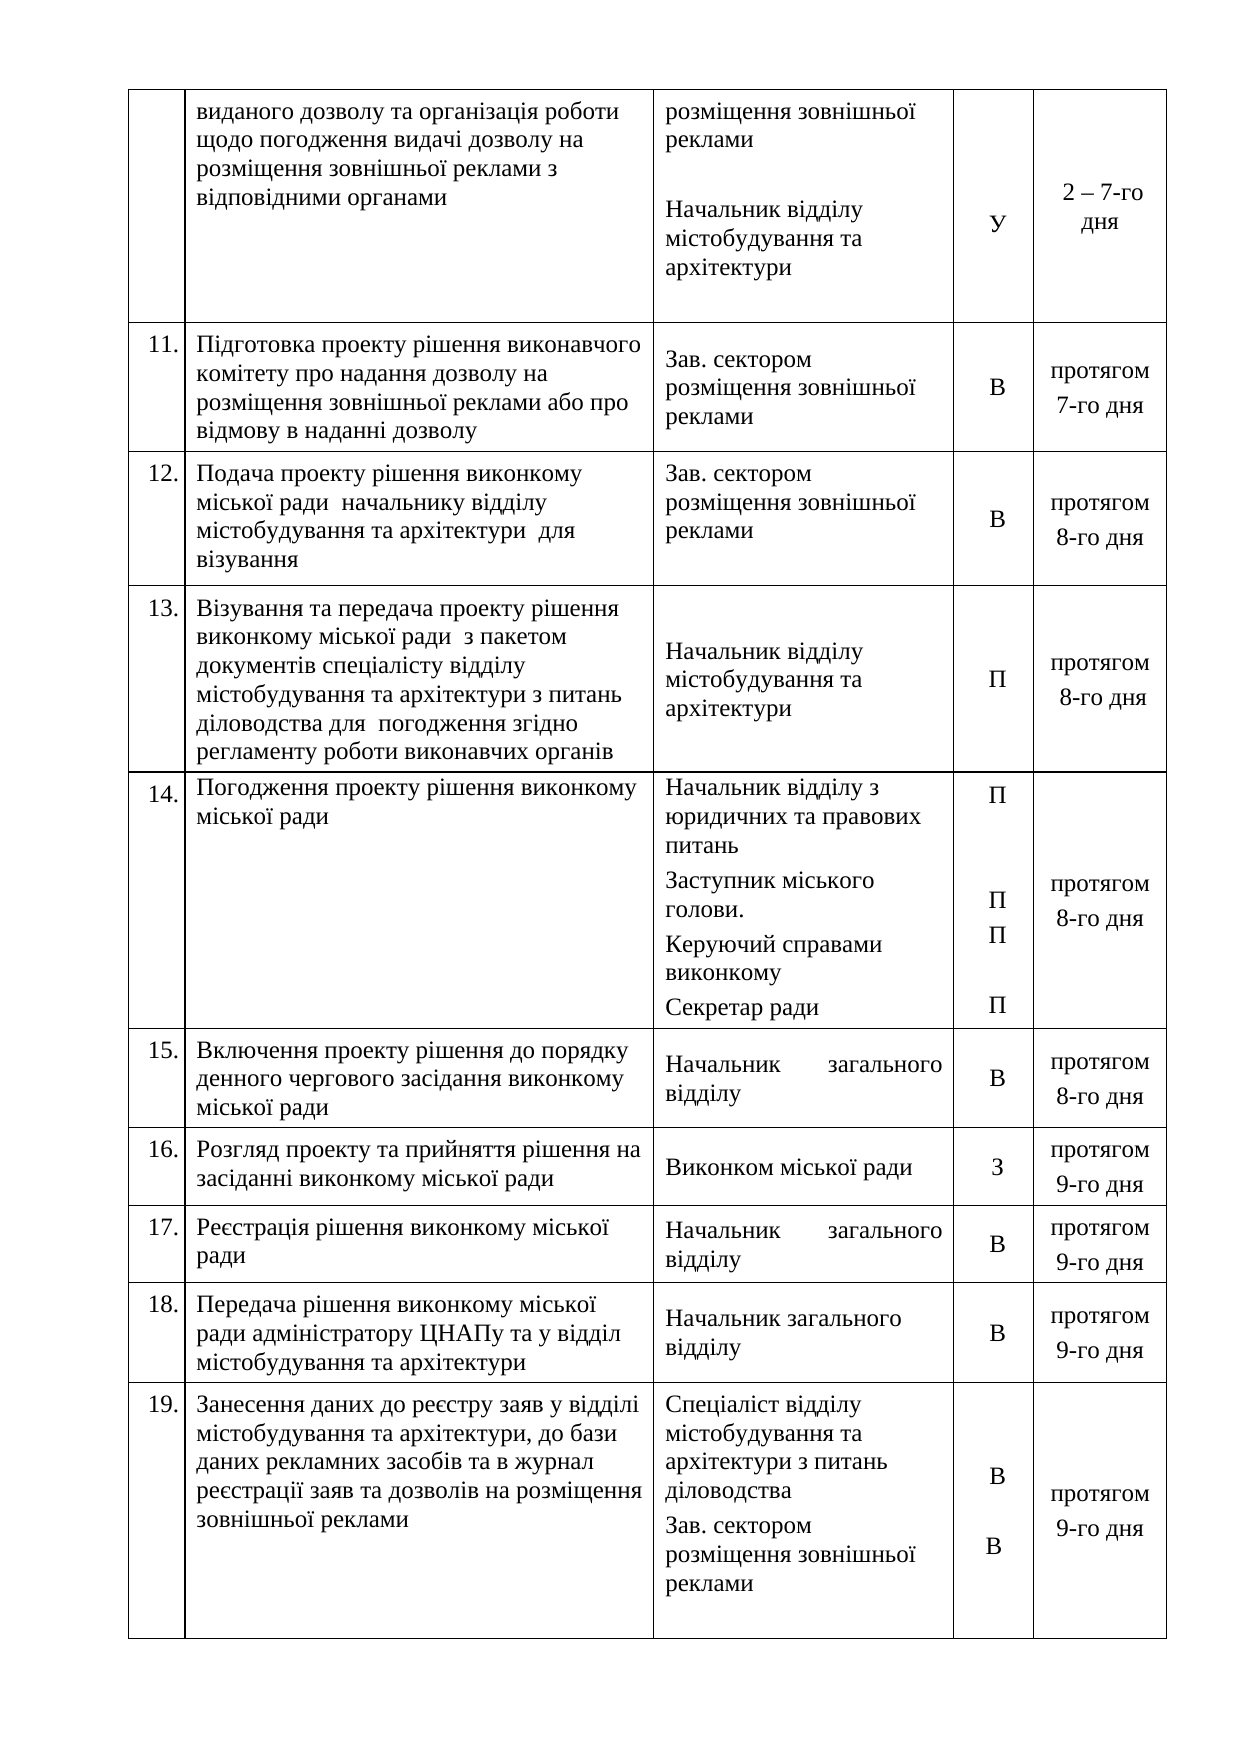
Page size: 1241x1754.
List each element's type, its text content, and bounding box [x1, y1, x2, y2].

table_cell протягом 8-го дня [1034, 586, 1166, 771]
table_cell протягом 9-го дня [1034, 1383, 1166, 1638]
table_cell Начальник відділу з юридичних та правових питань Заступник міського голови. Керуючий справами виконкому Секретар ради [654, 773, 953, 1027]
table_cell протягом 9-го дня [1034, 1283, 1166, 1382]
table_cell [129, 1283, 184, 1382]
table_cell [129, 1128, 184, 1204]
table_cell З [954, 1128, 1033, 1204]
table_cell протягом 8-го дня [1034, 773, 1166, 1027]
table_cell Начальник відділу містобудування та архітектури [654, 586, 953, 771]
table_cell протягом 9-го дня [1034, 1128, 1166, 1204]
table_cell [129, 1029, 184, 1127]
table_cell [1034, 90, 1166, 322]
table_cell В [954, 1206, 1033, 1282]
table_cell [654, 90, 953, 322]
table_cell [129, 90, 184, 322]
table_cell Підготовка проекту рішення виконавчого комітету про надання дозволу на розміщення зовнішньої реклами або про відмову в наданні дозволу [186, 323, 653, 451]
table_cell Занесення даних до реєстру заяв у відділі містобудування та архітектури, до бази даних рекламних засобів та в журнал реєстрації заяв та дозволів на розміщення зовнішньої реклами [186, 1383, 653, 1638]
table_cell В [954, 1283, 1033, 1382]
table_cell протягом 8-го дня [1034, 1029, 1166, 1127]
table_cell П П П П [954, 773, 1033, 1027]
table_cell Начальник загального відділу [654, 1029, 953, 1127]
table_cell П [954, 586, 1033, 771]
table_cell протягом 9-го дня [1034, 1206, 1166, 1282]
table_cell протягом 7-го дня [1034, 323, 1166, 451]
table_cell [129, 1383, 184, 1638]
table_cell протягом 8-го дня [1034, 452, 1166, 585]
table_cell В У [954, 90, 1033, 322]
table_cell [186, 90, 653, 322]
table_cell Візування та передача проекту рішення виконкому міської ради з пакетом документів спеціалісту відділу містобудування та архітектури з питань діловодства для погодження згідно регламенту роботи виконавчих органів [186, 586, 653, 771]
table_cell Реєстрація рішення виконкому міської ради [186, 1206, 653, 1282]
table_cell Розгляд проекту та прийняття рішення на засіданні виконкому міської ради [186, 1128, 653, 1204]
table_cell [129, 586, 184, 771]
table_cell В В [954, 1383, 1033, 1638]
table_cell Зав. сектором розміщення зовнішньої реклами [654, 323, 953, 451]
table_cell [129, 323, 184, 451]
table_cell В [954, 323, 1033, 451]
table_cell Погодження проекту рішення виконкому міської ради [186, 773, 653, 1027]
table_cell Спеціаліст відділу містобудування та архітектури з питань діловодства Зав. сектором розміщення зовнішньої реклами [654, 1383, 953, 1638]
table_cell Начальник загального відділу [654, 1206, 953, 1282]
table_cell Зав. сектором розміщення зовнішньої реклами [654, 452, 953, 585]
table_cell [129, 1206, 184, 1282]
table_cell Начальник загального відділу [654, 1283, 953, 1382]
table_cell Включення проекту рішення до порядку денного чергового засідання виконкому міської ради [186, 1029, 653, 1127]
table_cell В [954, 1029, 1033, 1127]
table_cell Передача рішення виконкому міської ради адміністратору ЦНАПу та у відділ містобудування та архітектури [186, 1283, 653, 1382]
table_cell В [954, 452, 1033, 585]
table_cell [129, 773, 184, 1027]
table_cell Подача проекту рішення виконкому міської ради начальнику відділу містобудування та архітектури для візування [186, 452, 653, 585]
table_cell Виконком міської ради [654, 1128, 953, 1204]
table_cell [129, 452, 184, 585]
